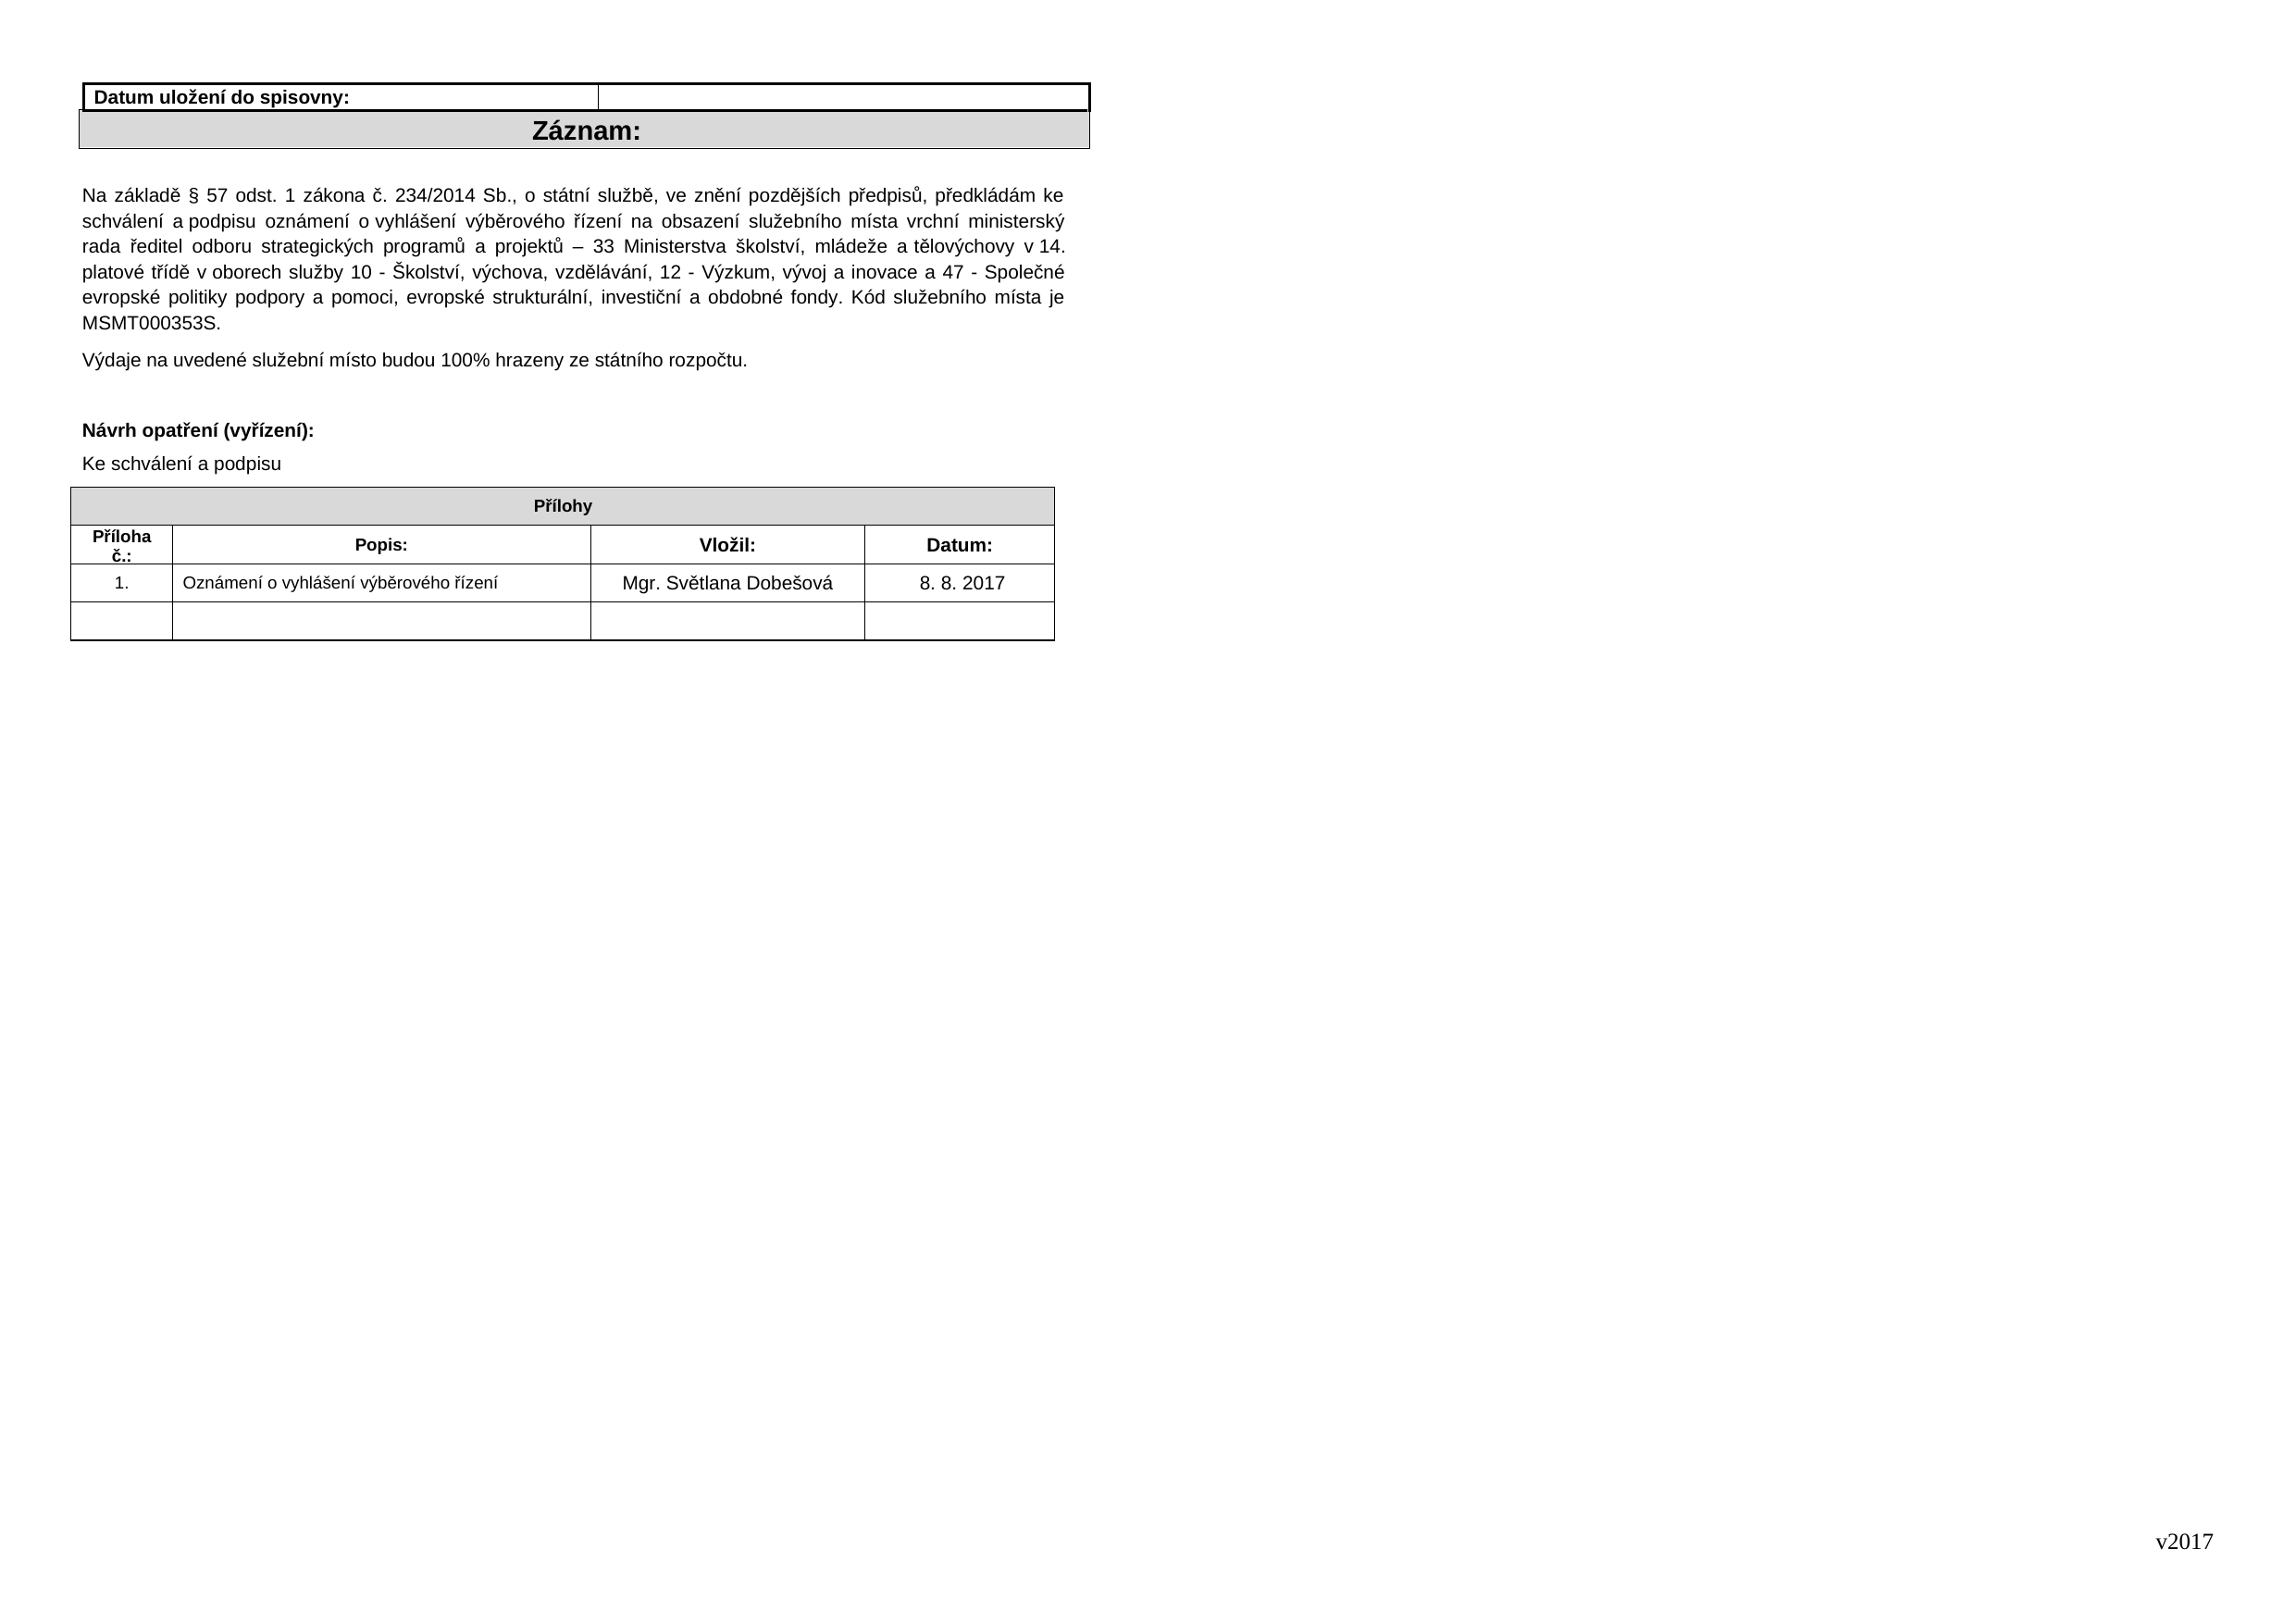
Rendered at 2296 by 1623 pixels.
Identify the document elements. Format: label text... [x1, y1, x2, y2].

table_cell Mgr. Světlana Dobešová [591, 564, 864, 601]
table_cell 1. [71, 564, 172, 601]
table_cell Záznam: [80, 109, 1089, 147]
table_cell Vložil: [591, 526, 864, 564]
table_cell Popis: [173, 526, 590, 564]
table_header Přílohy [71, 488, 1054, 525]
table_cell Oznámení o vyhlášení výběrového řízení [173, 564, 590, 601]
table_cell [173, 602, 590, 639]
table_cell Datum uložení do spisovny: [85, 85, 366, 109]
text Na základě § 57 odst. 1 zákona č. 234/2014 Sb., o státní službě, ve znění pozdějších předpisů, předkládám ke schválení a podpisu oznámení o vyhlášení výběrového řízení na obsazení služebního místa vrchní ministerský rada ředitel odboru strategických programů a projektů – 33 Ministerstva školství, mládeže a tělovýchovy v 14. platové třídě v oborech služby 10 - Školství, výchova, vzdělávání, 12 - Výzkum, vývoj a inovace a 47 - Společné evropské politiky podpory a pomoci, evropské strukturální, investiční a obdobné fondy. Kód služebního místa je MSMT000353S. [82, 184, 1066, 333]
table_cell [366, 85, 598, 109]
table_cell [599, 85, 1088, 109]
table_cell [71, 602, 172, 639]
table_cell [865, 602, 1054, 639]
table_cell 8. 8. 2017 [865, 564, 1054, 601]
text Návrh opatření (vyřízení): [82, 419, 1066, 441]
table_cell Příloha č.: [71, 526, 172, 564]
table_cell Datum: [865, 526, 1054, 564]
text Ke schválení a podpisu [82, 452, 1066, 475]
table_cell [591, 602, 864, 639]
text Výdaje na uvedené služební místo budou 100% hrazeny ze státního rozpočtu. [82, 348, 1066, 370]
